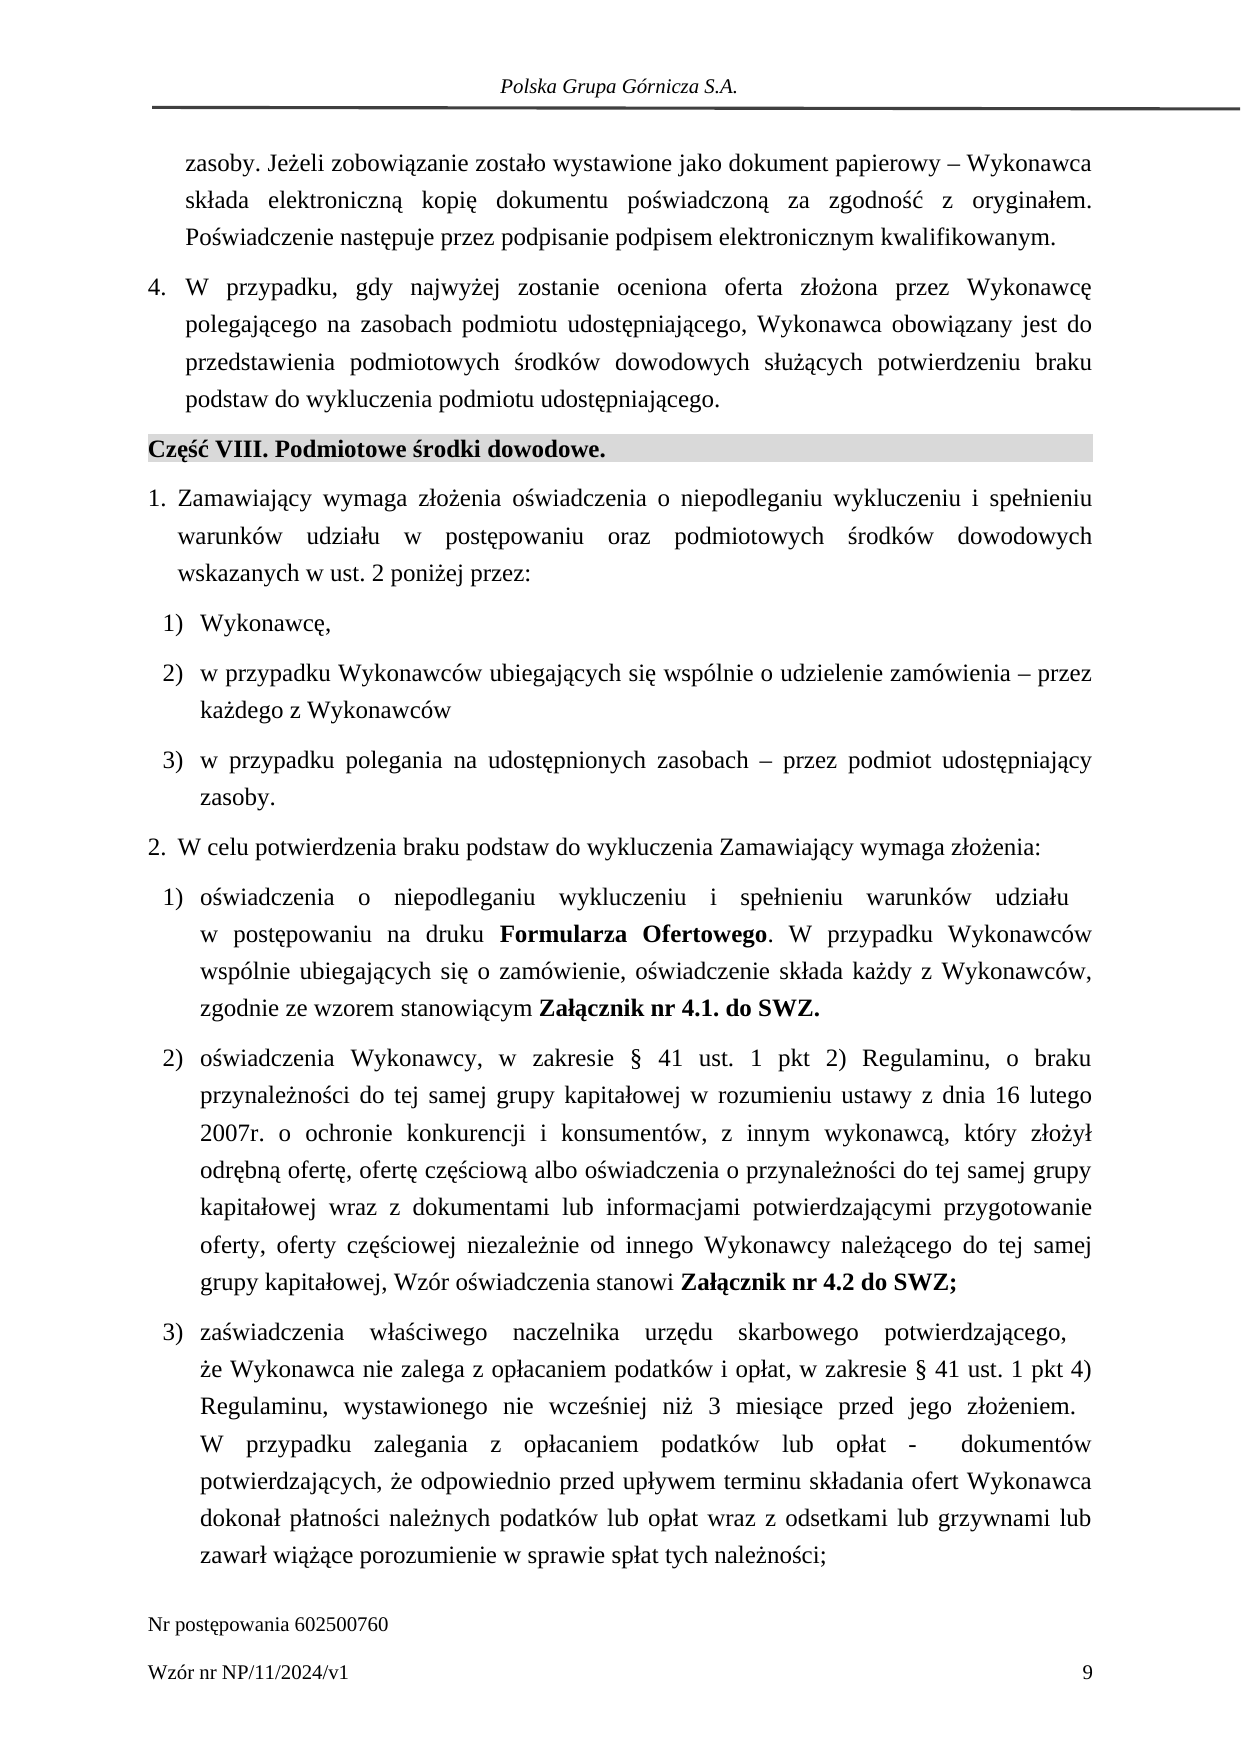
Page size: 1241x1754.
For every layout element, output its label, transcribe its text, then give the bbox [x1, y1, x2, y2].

list Wykonawcę, [162, 608, 1093, 637]
list oświadczenia Wykonawcy, w zakresie § 41 ust. 1 pkt 2) Regulaminu, o braku przynależności do tej samej grupy kapitałowej w rozumieniu ustawy z dnia 16 lutego 2007r. o ochronie konkurencji i konsumentów, z innym wykonawcą, który złożył odrębną ofertę, ofertę częściową albo oświadczenia o przynależności do tej samej grupy kapitałowej wraz z dokumentami lub informacjami potwierdzającymi przygotowanie oferty, oferty częściowej niezależnie od innego Wykonawcy należącego do tej samej grupy kapitałowej, Wzór oświadczenia stanowi Załącznik nr 4.2 do SWZ; [162, 1043, 1093, 1296]
list W przypadku, gdy najwyżej zostanie oceniona oferta złożona przez Wykonawcę polegającego na zasobach podmiotu udostępniającego, Wykonawca obowiązany jest do przedstawienia podmiotowych środków dowodowych służących potwierdzeniu braku podstaw do wykluczenia podmiotu udostępniającego. [148, 272, 1093, 413]
list Zamawiający wymaga złożenia oświadczenia o niepodleganiu wykluczeniu i spełnieniu warunków udziału w postępowaniu oraz podmiotowych środków dowodowych wskazanych w ust. 2 poniżej przez: [148, 483, 1093, 587]
list zaświadczenia właściwego naczelnika urzędu skarbowego potwierdzającego, że Wykonawca nie zalega z opłacaniem podatków i opłat, w zakresie § 41 ust. 1 pkt 4) Regulaminu, wystawionego nie wcześniej niż 3 miesiące przed jego złożeniem. W przypadku zalegania z opłacaniem podatków lub opłat - dokumentów potwierdzających, że odpowiednio przed upływem terminu składania ofert Wykonawca dokonał płatności należnych podatków lub opłat wraz z odsetkami lub grzywnami lub zawarł wiążące porozumienie w sprawie spłat tych należności; [162, 1317, 1093, 1569]
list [148, 148, 1093, 251]
list w przypadku Wykonawców ubiegających się wspólnie o udzielenie zamówienia – przez każdego z Wykonawców [162, 658, 1093, 724]
subtitle Część VIII. Podmiotowe środki dowodowe. [148, 434, 1093, 462]
list w przypadku polegania na udostępnionych zasobach – przez podmiot udostępniający zasoby. [162, 745, 1093, 811]
list oświadczenia o niepodleganiu wykluczeniu i spełnieniu warunków udziału w postępowaniu na druku Formularza Ofertowego. W przypadku Wykonawców wspólnie ubiegających się o zamówienie, oświadczenie składa każdy z Wykonawców, zgodnie ze wzorem stanowiącym Załącznik nr 4.1. do SWZ. [162, 882, 1093, 1022]
list W celu potwierdzenia braku podstaw do wykluczenia Zamawiający wymaga złożenia: [148, 832, 1093, 861]
